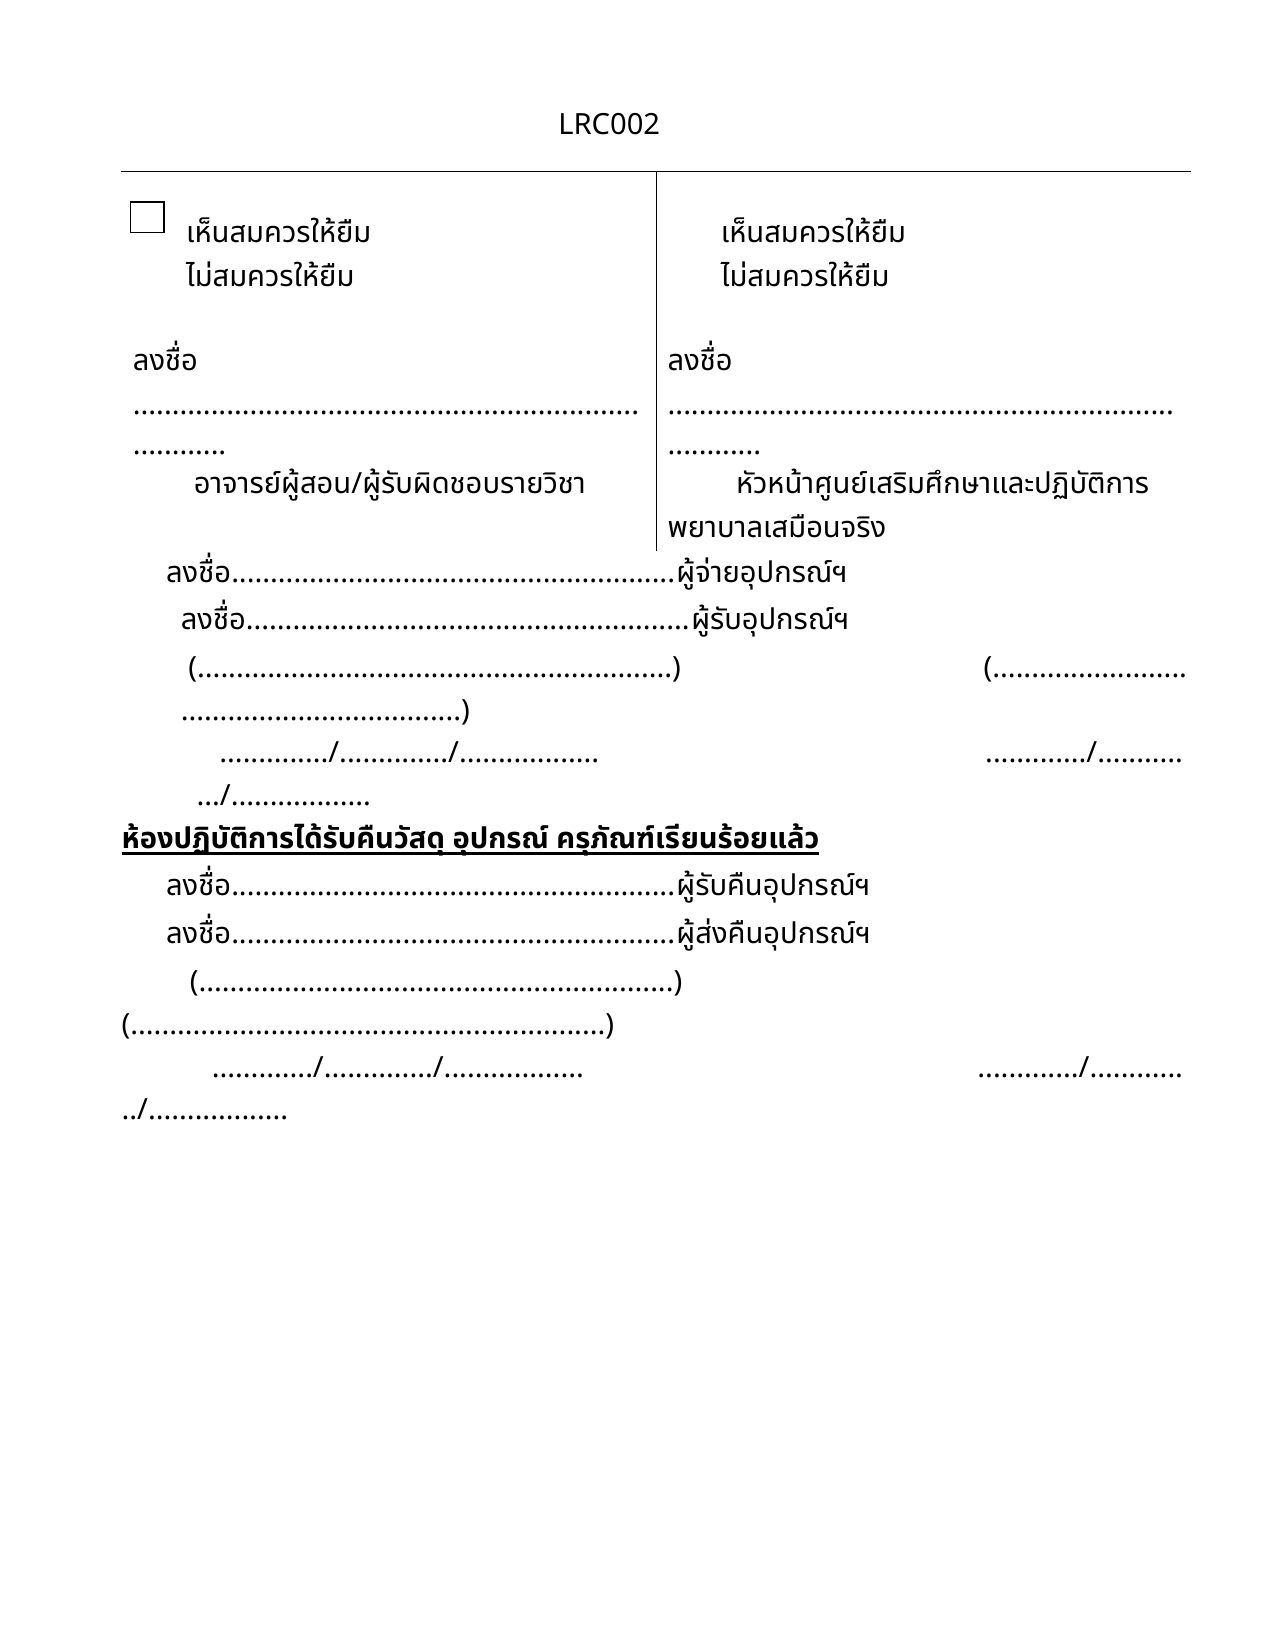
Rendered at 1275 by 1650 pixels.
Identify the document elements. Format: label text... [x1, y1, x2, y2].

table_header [121, 172, 656, 551]
text (.............................................................) (.............................................................) [121, 960, 1191, 1043]
text ห้องปฏิบัติการได้รับคืนวัสดุ อุปกรณ์ ครุภัณฑ์เรียนร้อยแล้ว [121, 817, 1191, 861]
text ............../............../.................. ............./............../.................. [196, 732, 1191, 814]
text ลงชื่อ.........................................................ผู้จ่ายอุปกรณ์ฯ ลงชื่อ.........................................................ผู้รับอุปกรณ์ฯ (.............................................................) (.............................................................) [121, 551, 1191, 728]
text ............./............../.................. ............./............../.................. [121, 1046, 1191, 1128]
text ลงชื่อ.........................................................ผู้รับคืนอุปกรณ์ฯ ลงชื่อ.........................................................ผู้ส่งคืนอุปกรณ์ฯ [121, 865, 1191, 957]
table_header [657, 172, 1191, 551]
